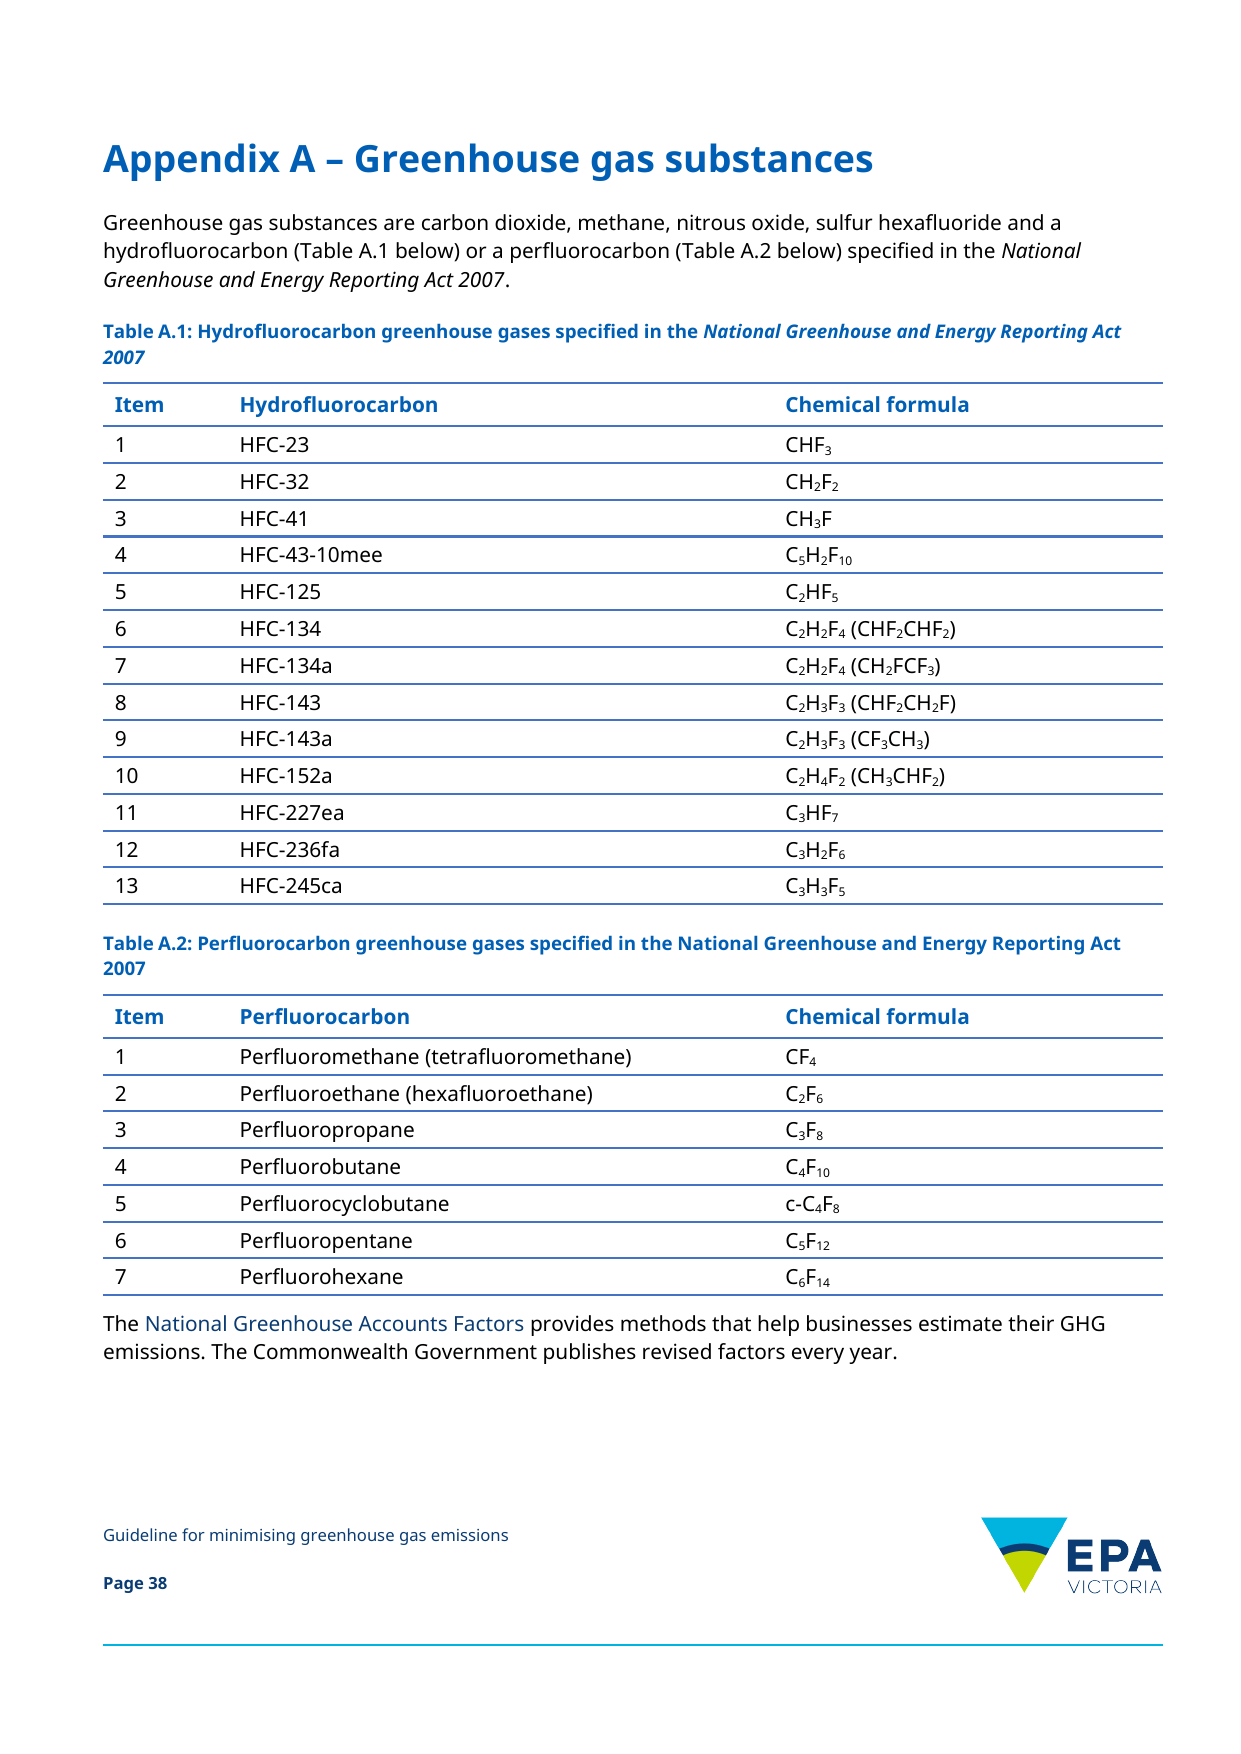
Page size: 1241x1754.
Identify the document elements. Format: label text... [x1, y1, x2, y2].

table_cell 9 [103, 721, 227, 756]
picture [961, 1498, 1173, 1614]
table_cell HFC-236fa [228, 832, 773, 866]
table_cell CH3F [774, 501, 1163, 535]
table_cell HFC-23 [228, 427, 773, 462]
table_header Perfluorocarbon [228, 996, 773, 1037]
table_cell 10 [103, 758, 227, 793]
table_cell 4 [103, 1149, 227, 1184]
table_cell CH2F2 [774, 464, 1163, 498]
table_cell 6 [103, 1223, 227, 1257]
table_header Chemical formula [774, 384, 1163, 425]
table_cell 8 [103, 685, 227, 719]
table_cell 7 [103, 1259, 227, 1294]
table_cell C6F14 [774, 1259, 1163, 1294]
text Table A.1: Hydrofluorocarbon greenhouse gases specified in the National Greenhouse and Energy Reporting Act 2007 [103, 318, 1163, 369]
table_cell HFC-32 [228, 464, 773, 498]
table_cell C2H4F2 (CH3CHF2) [774, 758, 1163, 793]
table_cell C2H3F3 (CHF2CH2F) [774, 685, 1163, 719]
table_cell Perfluoropropane [228, 1112, 773, 1147]
table_header Chemical formula [774, 996, 1163, 1037]
table_cell HFC-43-10mee [228, 538, 773, 572]
table_cell C2HF5 [774, 574, 1163, 609]
table_cell HFC-125 [228, 574, 773, 609]
table_cell 3 [103, 1112, 227, 1147]
table_cell 2 [103, 464, 227, 498]
table_cell Perfluorocyclobutane [228, 1186, 773, 1221]
table_cell C3HF7 [774, 795, 1163, 829]
table_cell C3H3F5 [774, 868, 1163, 903]
table_cell C2H3F3 (CF3CH3) [774, 721, 1163, 756]
table_cell 7 [103, 648, 227, 682]
text Table A.2: Perfluorocarbon greenhouse gases specified in the National Greenhouse and Energy Reporting Act 2007 [103, 930, 1163, 981]
table_cell C4F10 [774, 1149, 1163, 1184]
table_cell HFC-143 [228, 685, 773, 719]
table_cell HFC-41 [228, 501, 773, 535]
table_cell C3F8 [774, 1112, 1163, 1147]
table_cell C5F12 [774, 1223, 1163, 1257]
table_cell 4 [103, 538, 227, 572]
table_cell Perfluorobutane [228, 1149, 773, 1184]
table_header Item [103, 384, 227, 425]
table_cell HFC-227ea [228, 795, 773, 829]
table_cell HFC-143a [228, 721, 773, 756]
table_cell HFC-245ca [228, 868, 773, 903]
table_cell C2F6 [774, 1076, 1163, 1110]
table_header Item [103, 996, 227, 1037]
table_cell C3H2F6 [774, 832, 1163, 866]
table_cell Perfluoromethane (tetrafluoromethane) [228, 1039, 773, 1073]
table_cell CHF3 [774, 427, 1163, 462]
table_cell C5H2F10 [774, 538, 1163, 572]
table_cell Perfluoroethane (hexafluoroethane) [228, 1076, 773, 1110]
table_cell HFC-152a [228, 758, 773, 793]
table_cell C2H2F4 (CHF2CHF2) [774, 611, 1163, 646]
table_cell CF4 [774, 1039, 1163, 1073]
table_cell 12 [103, 832, 227, 866]
table_cell 1 [103, 427, 227, 462]
text Greenhouse gas substances are carbon dioxide, methane, nitrous oxide, sulfur hexafluoride and a hydrofluorocarbon (Table A.1 below) or a perfluorocarbon (Table A.2 below) specified in the National Greenhouse and Energy Reporting Act 2007. [103, 208, 1163, 293]
table_cell 2 [103, 1076, 227, 1110]
table_cell 13 [103, 868, 227, 903]
table_cell 5 [103, 574, 227, 609]
table_cell 3 [103, 501, 227, 535]
table_cell 1 [103, 1039, 227, 1073]
table_cell Perfluoropentane [228, 1223, 773, 1257]
subtitle Appendix A – Greenhouse gas substances [103, 132, 1163, 183]
table_cell 5 [103, 1186, 227, 1221]
table_header Hydrofluorocarbon [228, 384, 773, 425]
table_cell HFC-134 [228, 611, 773, 646]
table_cell Perfluorohexane [228, 1259, 773, 1294]
table_cell HFC-134a [228, 648, 773, 682]
text The National Greenhouse Accounts Factors provides methods that help businesses estimate their GHG emissions. The Commonwealth Government publishes revised factors every year. [103, 1309, 1163, 1366]
table_cell c-C4F8 [774, 1186, 1163, 1221]
table_cell 11 [103, 795, 227, 829]
table_cell C2H2F4 (CH2FCF3) [774, 648, 1163, 682]
table_cell 6 [103, 611, 227, 646]
